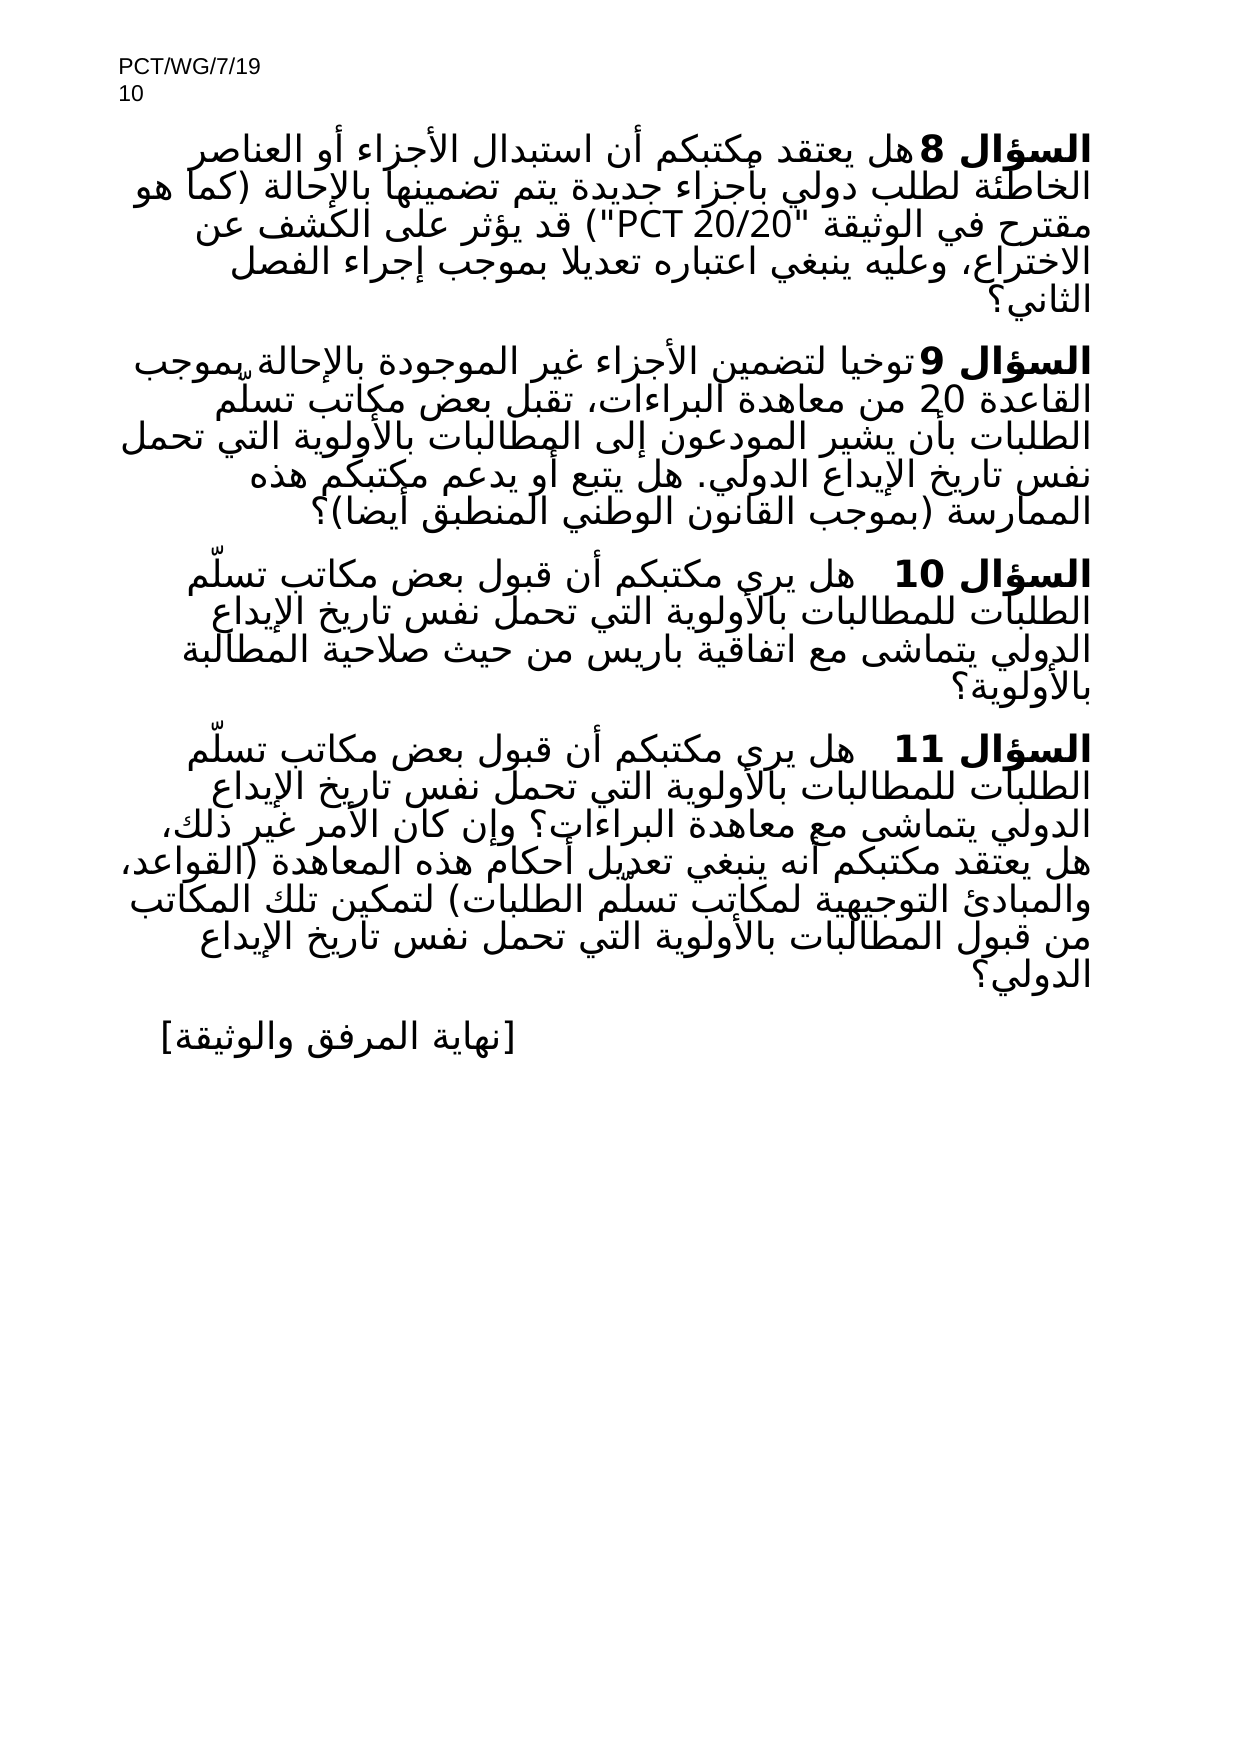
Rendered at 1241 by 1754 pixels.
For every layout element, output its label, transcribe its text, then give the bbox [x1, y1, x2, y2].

text السؤال 9 توخيا لتضمين الأجزاء غير الموجودة بالإحالة بموجب القاعدة 20 من معاهدة البراءات، تقبل بعض مكاتب تسلّم الطلبات بأن يشير المودعون إلى المطالبات بالأولوية التي تحمل نفس تاريخ الإيداع الدولي. هل يتبع أو يدعم مكتبكم هذه الممارسة (بموجب القانون الوطني المنطبق أيضا)؟ [118, 345, 1092, 532]
text [نهاية المرفق والوثيقة] [362, 1020, 479, 1057]
text [نهاية المرفق والوثيقة] [244, 1020, 402, 1057]
text [نهاية المرفق والوثيقة] [469, 1020, 516, 1057]
text السؤال 10 هل يرى مكتبكم أن قبول بعض مكاتب تسلّم الطلبات للمطالبات بالأولوية التي تحمل نفس تاريخ الإيداع الدولي يتماشى مع اتفاقية باريس من حيث صلاحية المطالبة بالأولوية؟ [118, 557, 1092, 707]
text [نهاية المرفق والوثيقة] [118, 1020, 259, 1057]
text السؤال 8 هل يعتقد مكتبكم أن استبدال الأجزاء أو العناصر الخاطئة لطلب دولي بأجزاء جديدة يتم تضمينها بالإحالة (كما هو مقترح في الوثيقة "PCT 20/20") قد يؤثر على الكشف عن الاختراع، وعليه ينبغي اعتباره تعديلا بموجب إجراء الفصل الثاني؟ [118, 132, 1092, 320]
text السؤال 11 هل يرى مكتبكم أن قبول بعض مكاتب تسلّم الطلبات للمطالبات بالأولوية التي تحمل نفس تاريخ الإيداع الدولي يتماشى مع معاهدة البراءات؟ وإن كان الأمر غير ذلك، هل يعتقد مكتبكم أنه ينبغي تعديل أحكام هذه المعاهدة (القواعد، والمبادئ التوجيهية لمكاتب تسلّم الطلبات) لتمكين تلك المكاتب من قبول المطالبات بالأولوية التي تحمل نفس تاريخ الإيداع الدولي؟ [118, 732, 1092, 995]
